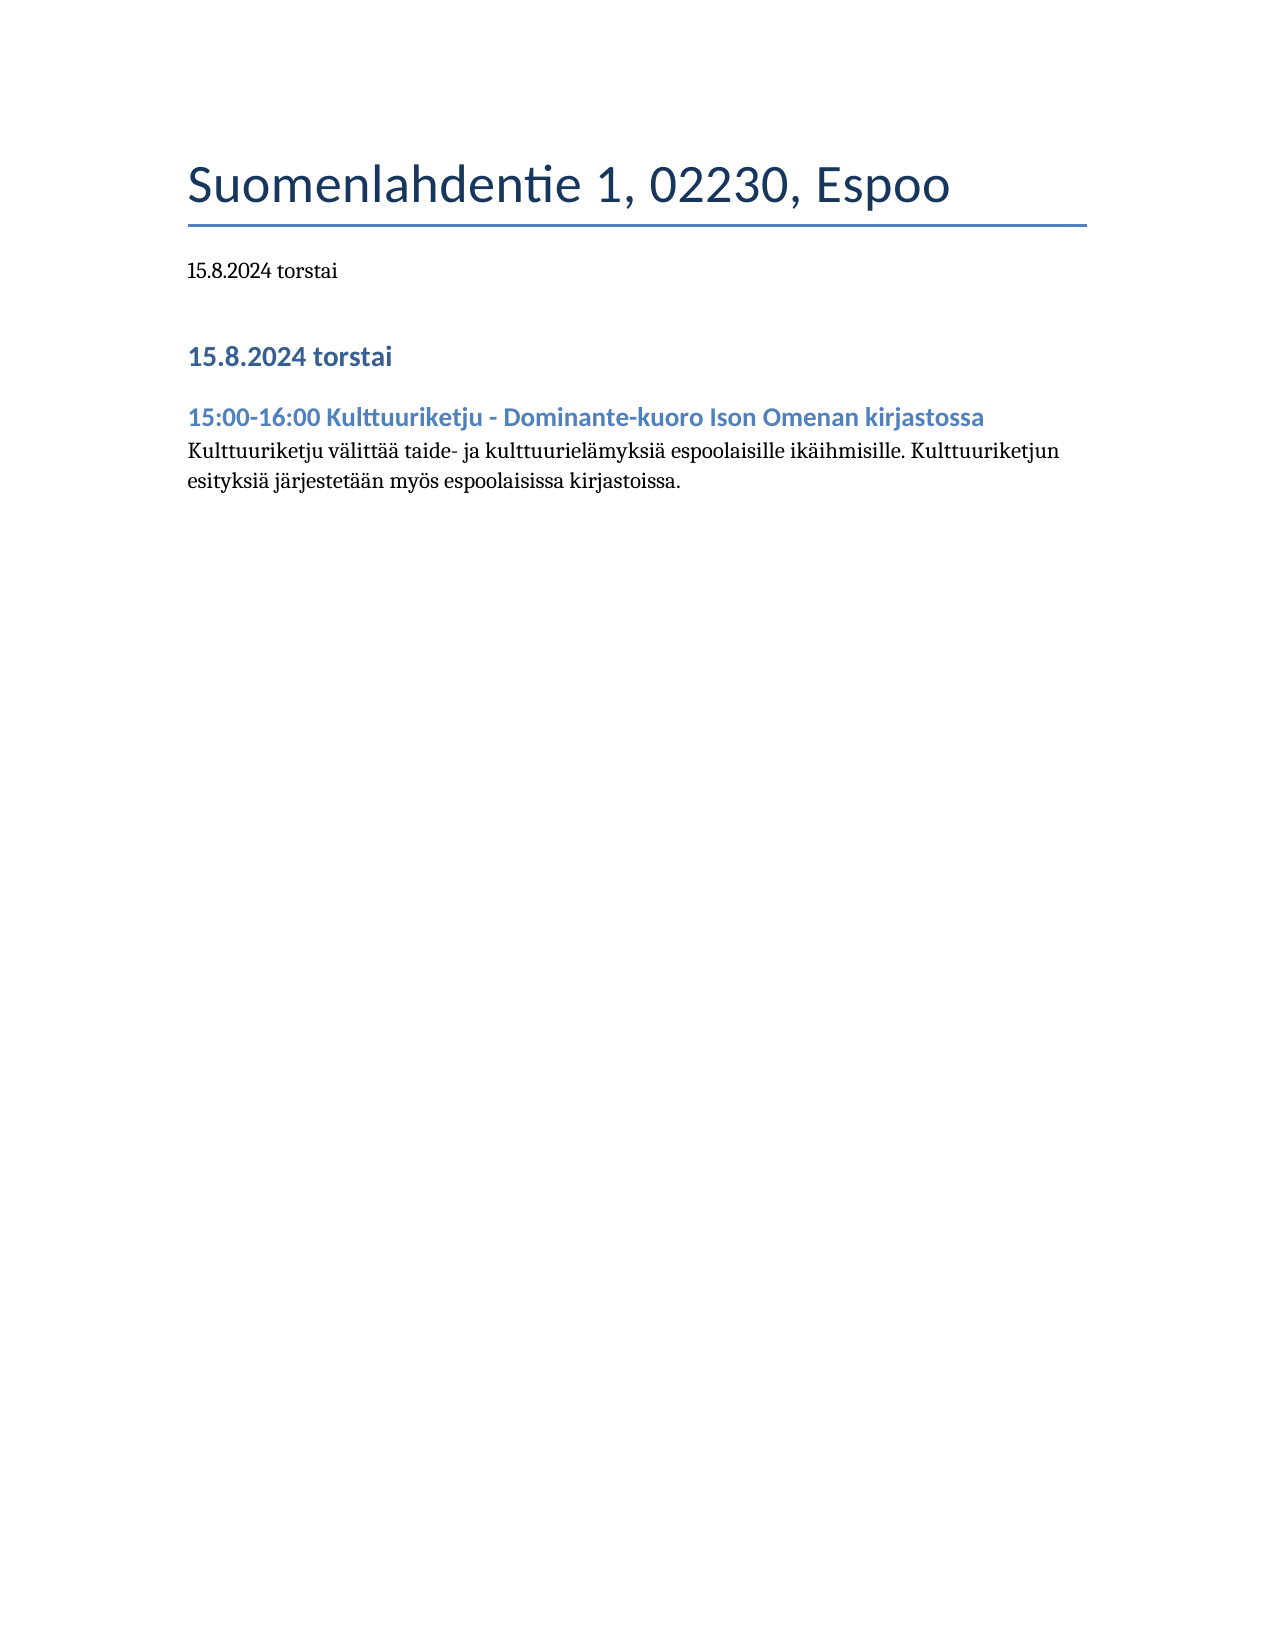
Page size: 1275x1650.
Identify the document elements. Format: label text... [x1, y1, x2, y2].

text Kulttuuriketju välittää taide- ja kulttuurielämyksiä espoolaisille ikäihmisille. Kulttuuriketjun esityksiä järjestetään myös espoolaisissa kirjastoissa. [187, 438, 1087, 494]
title Suomenlahdentie 1, 02230, Espoo [187, 150, 1087, 227]
subtitle 15:00-16:00 Kulttuuriketju - Dominante-kuoro Ison Omenan kirjastossa [187, 400, 1087, 433]
text 15.8.2024 torstai [187, 258, 1087, 284]
subtitle 15.8.2024 torstai [187, 338, 1087, 374]
